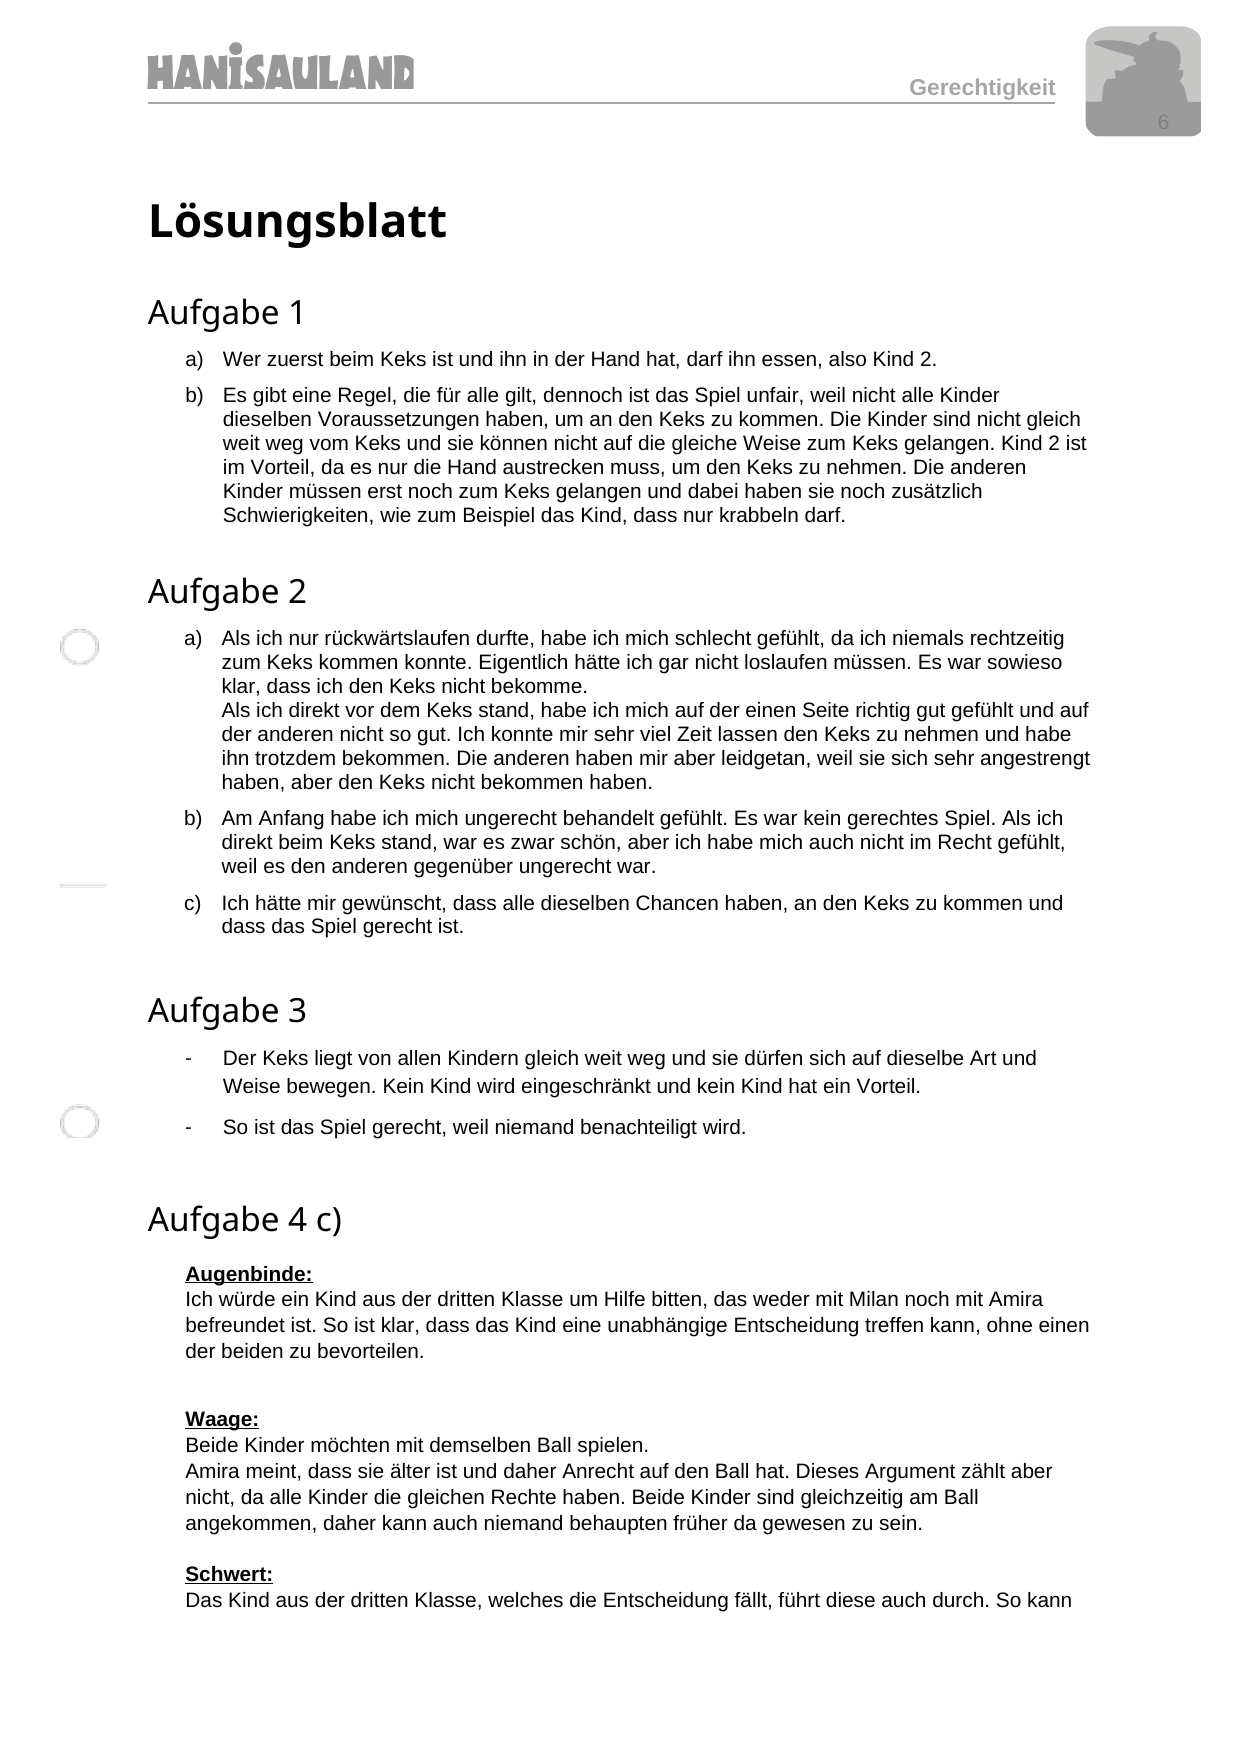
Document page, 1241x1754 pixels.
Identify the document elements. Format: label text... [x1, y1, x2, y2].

text Aufgabe 1 [148, 289, 1093, 334]
text Augenbinde: Ich würde ein Kind aus der dritten Klasse um Hilfe bitten, das weder mit Milan noch mit Amira befreundet ist. So ist klar, dass das Kind eine unabhängige Entscheidung treffen kann, ohne einen der beiden zu bevorteilen. [185, 1261, 1093, 1363]
text Aufgabe 4 c) [148, 1196, 1093, 1241]
text Lösungsblatt [148, 188, 1093, 251]
picture [147, 42, 414, 89]
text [185, 1381, 1093, 1612]
picture [1084, 26, 1201, 135]
list Es gibt eine Regel, die für alle gilt, dennoch ist das Spiel unfair, weil nicht alle Kinder dieselben Voraussetzungen haben, um an den Keks zu kommen. Die Kinder sind nicht gleich weit weg vom Keks und sie können nicht auf die gleiche Weise zum Keks gelangen. Kind 2 ist im Vorteil, da es nur die Hand austrecken muss, um den Keks zu nehmen. Die anderen Kinder müssen erst noch zum Keks gelangen und dabei haben sie noch zusätzlich Schwierigkeiten, wie zum Beispiel das Kind, dass nur krabbeln darf. [185, 383, 1093, 527]
list Ich hätte mir gewünscht, dass alle dieselben Chancen haben, an den Keks zu kommen und dass das Spiel gerecht ist. [184, 890, 1093, 938]
list So ist das Spiel gerecht, weil niemand benachteiligt wird. [185, 1114, 1093, 1139]
text Aufgabe 2 [148, 539, 1093, 613]
list Der Keks liegt von allen Kindern gleich weit weg und sie dürfen sich auf dieselbe Art und Weise bewegen. Kein Kind wird eingeschränkt und kein Kind hat ein Vorteil. [185, 1045, 1093, 1098]
list Am Anfang habe ich mich ungerecht behandelt gefühlt. Es war kein gerechtes Spiel. Als ich direkt beim Keks stand, war es zwar schön, aber ich habe mich auch nicht im Recht gefühlt, weil es den anderen gegenüber ungerecht war. [184, 806, 1093, 878]
list Als ich nur rückwärtslaufen durfte, habe ich mich schlecht gefühlt, da ich niemals rechtzeitig zum Keks kommen konnte. Eigentlich hätte ich gar nicht loslaufen müssen. Es war sowieso klar, dass ich den Keks nicht bekomme. Als ich direkt vor dem Keks stand, habe ich mich auf der einen Seite richtig gut gefühlt und auf der anderen nicht so gut. Ich konnte mir sehr viel Zeit lassen den Keks zu nehmen und habe ihn trotzdem bekommen. Die anderen haben mir aber leidgetan, weil sie sich sehr angestrengt haben, aber den Keks nicht bekommen haben. [184, 626, 1093, 793]
text Aufgabe 3 [148, 987, 1093, 1033]
list Wer zuerst beim Keks ist und ihn in der Hand hat, darf ihn essen, also Kind 2. [185, 347, 1093, 371]
